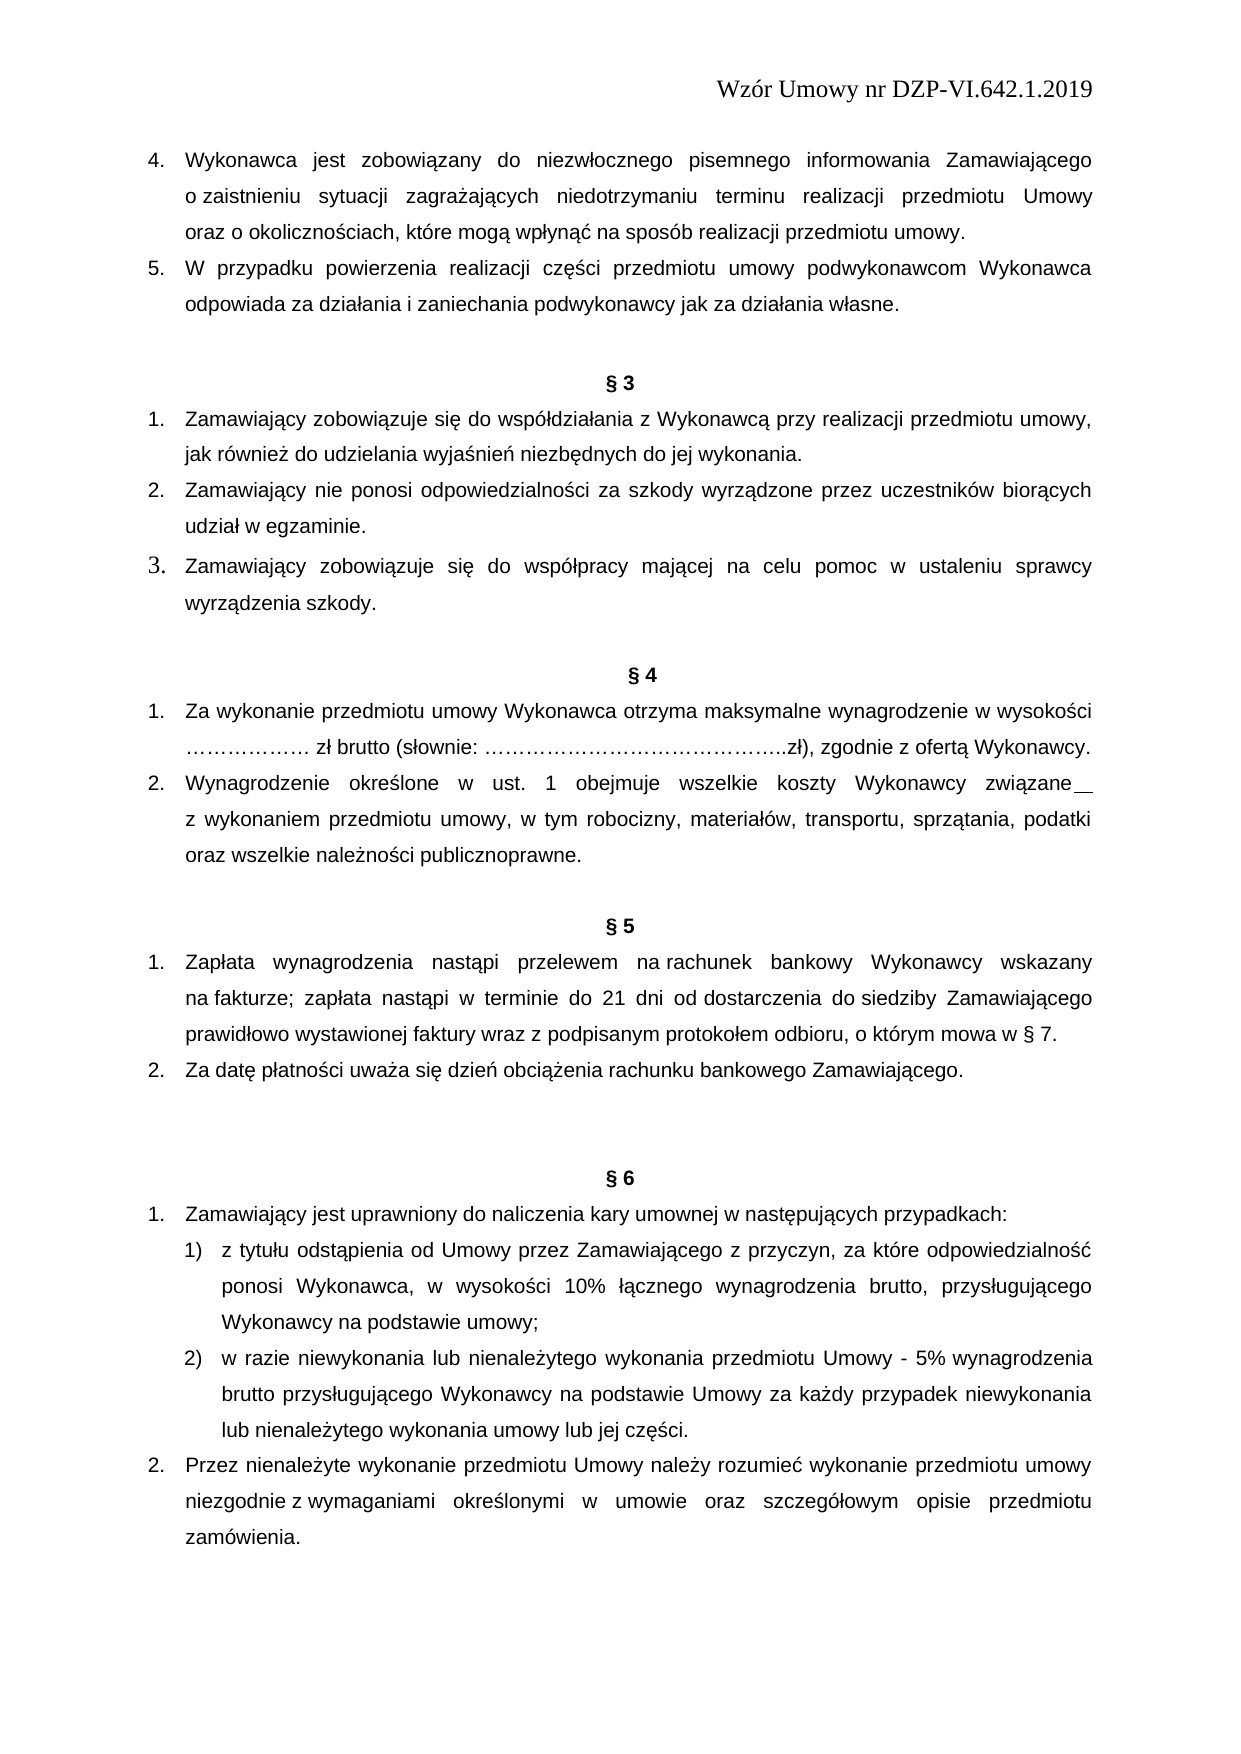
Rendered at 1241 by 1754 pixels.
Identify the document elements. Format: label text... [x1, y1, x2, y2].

list z tytułu odstąpienia od Umowy przez Zamawiającego z przyczyn, za które odpowiedzialność ponosi Wykonawca, w wysokości 10% łącznego wynagrodzenia brutto, przysługującego Wykonawcy na podstawie umowy; [184, 1238, 1093, 1333]
list Zamawiający nie ponosi odpowiedzialności za szkody wyrządzone przez uczestników biorących udział w egzaminie. [148, 478, 1093, 538]
list w razie niewykonania lub nienależytego wykonania przedmiotu Umowy - 5% wynagrodzenia brutto przysługującego Wykonawcy na podstawie Umowy za każdy przypadek niewykonania lub nienależytego wykonania umowy lub jej części. [184, 1346, 1093, 1441]
list Zamawiający jest uprawniony do naliczenia kary umownej w następujących przypadkach: [148, 1202, 1093, 1226]
text § 3 [148, 370, 1093, 394]
text § 4 [192, 663, 1093, 687]
list Zapłata wynagrodzenia nastąpi przelewem na rachunek bankowy Wykonawcy wskazany na fakturze; zapłata nastąpi w terminie do 21 dni od dostarczenia do siedziby Zamawiającego prawidłowo wystawionej faktury wraz z podpisanym protokołem odbioru, o którym mowa w § 7. [148, 950, 1093, 1046]
text § 5 [148, 914, 1093, 938]
list Wynagrodzenie określone w ust. 1 obejmuje wszelkie koszty Wykonawcy związane z wykonaniem przedmiotu umowy, w tym robocizny, materiałów, transportu, sprzątania, podatki oraz wszelkie należności publicznoprawne. [148, 771, 1093, 866]
list W przypadku powierzenia realizacji części przedmiotu umowy podwykonawcom Wykonawca odpowiada za działania i zaniechania podwykonawcy jak za działania własne. [148, 255, 1093, 315]
list Wykonawca jest zobowiązany do niezwłocznego pisemnego informowania Zamawiającego o zaistnieniu sytuacji zagrażających niedotrzymaniu terminu realizacji przedmiotu Umowy oraz o okolicznościach, które mogą wpłynąć na sposób realizacji przedmiotu umowy. [148, 148, 1093, 243]
list Za datę płatności uważa się dzień obciążenia rachunku bankowego Zamawiającego. [148, 1058, 1093, 1082]
list Zamawiający zobowiązuje się do współpracy mającej na celu pomoc w ustaleniu sprawcy wyrządzenia szkody. [148, 550, 1093, 615]
list Za wykonanie przedmiotu umowy Wykonawca otrzyma maksymalne wynagrodzenie w wysokości ……………… zł brutto (słownie: ……………………………………..zł), zgodnie z ofertą Wykonawcy. [148, 699, 1093, 758]
list Przez nienależyte wykonanie przedmiotu Umowy należy rozumieć wykonanie przedmiotu umowy niezgodnie z wymaganiami określonymi w umowie oraz szczegółowym opisie przedmiotu zamówienia. [148, 1453, 1093, 1549]
text § 6 [148, 1166, 1093, 1190]
list Zamawiający zobowiązuje się do współdziałania z Wykonawcą przy realizacji przedmiotu umowy, jak również do udzielania wyjaśnień niezbędnych do jej wykonania. [148, 406, 1093, 466]
